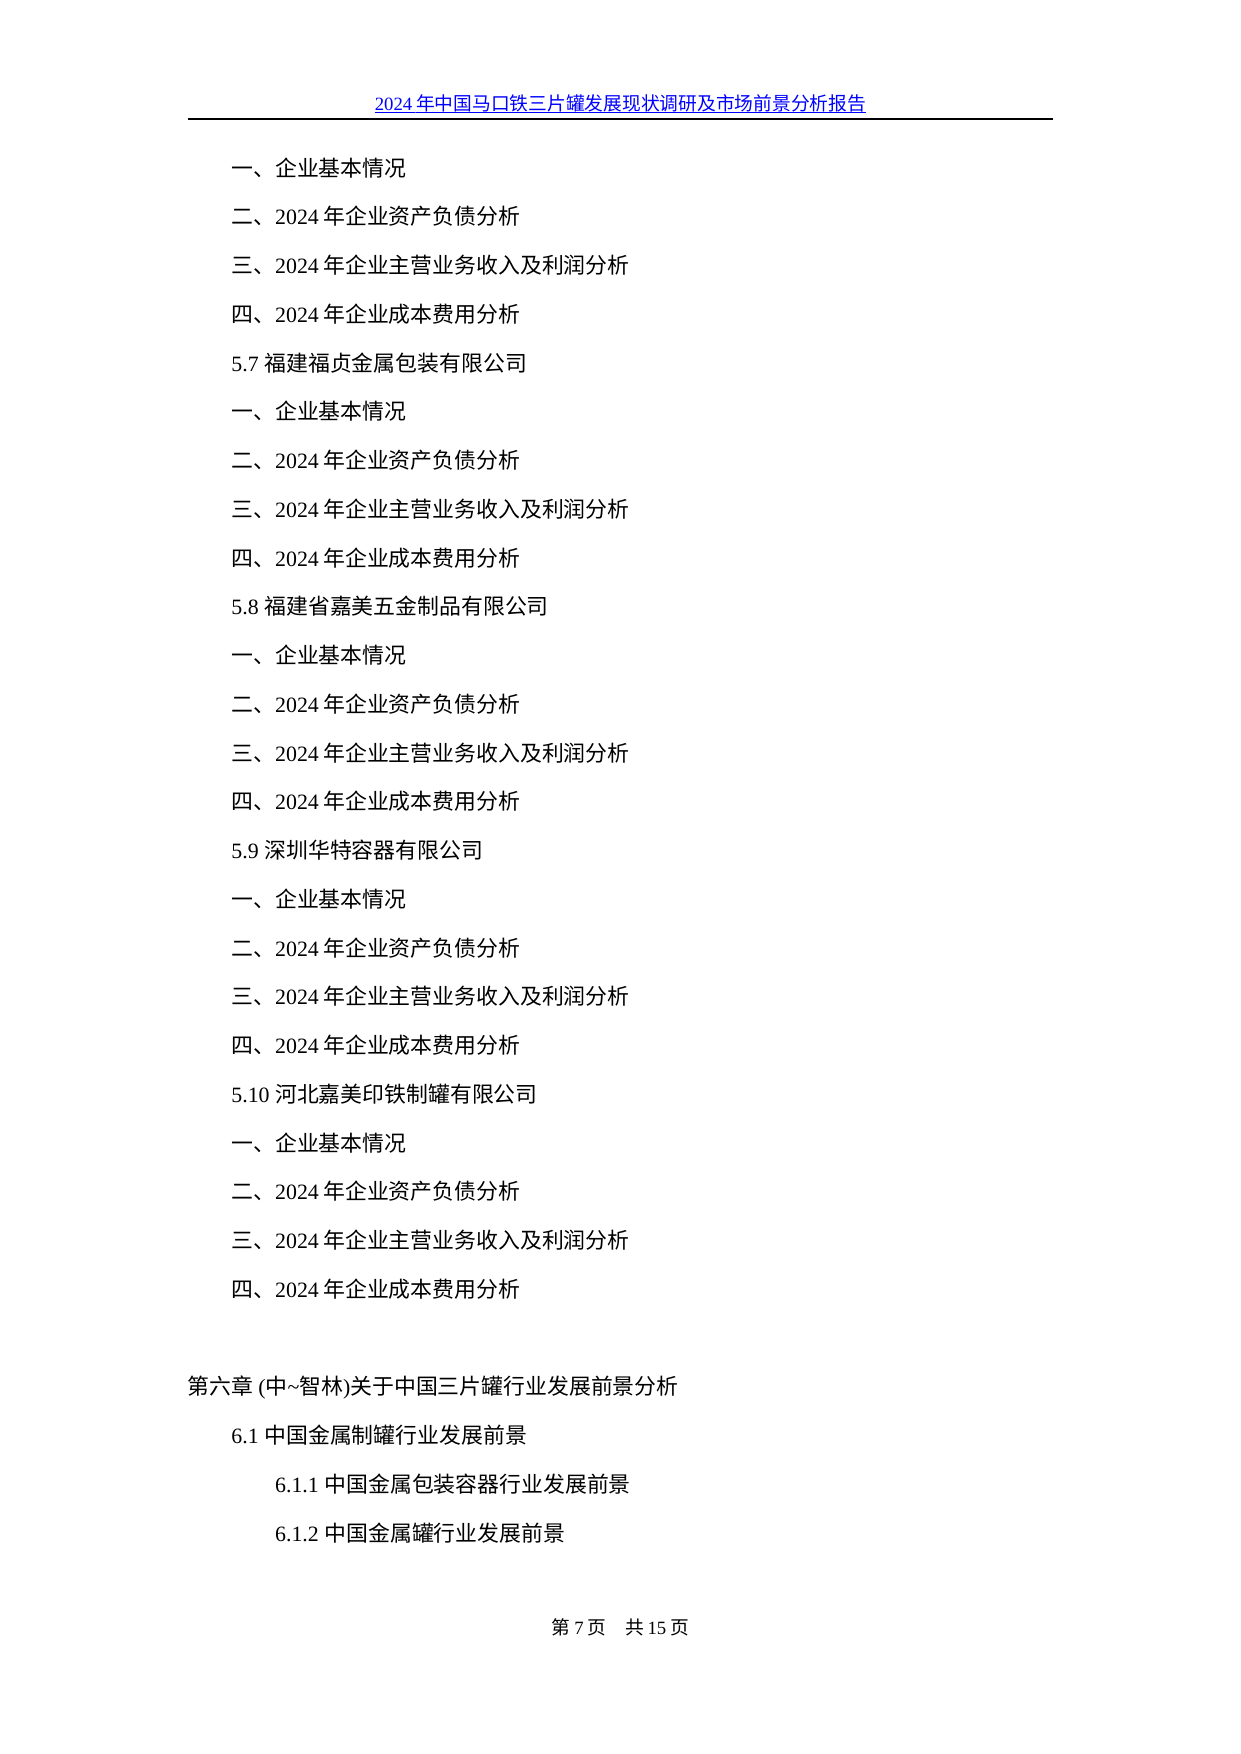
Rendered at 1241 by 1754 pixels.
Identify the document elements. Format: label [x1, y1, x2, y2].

text [187, 150, 1053, 1548]
